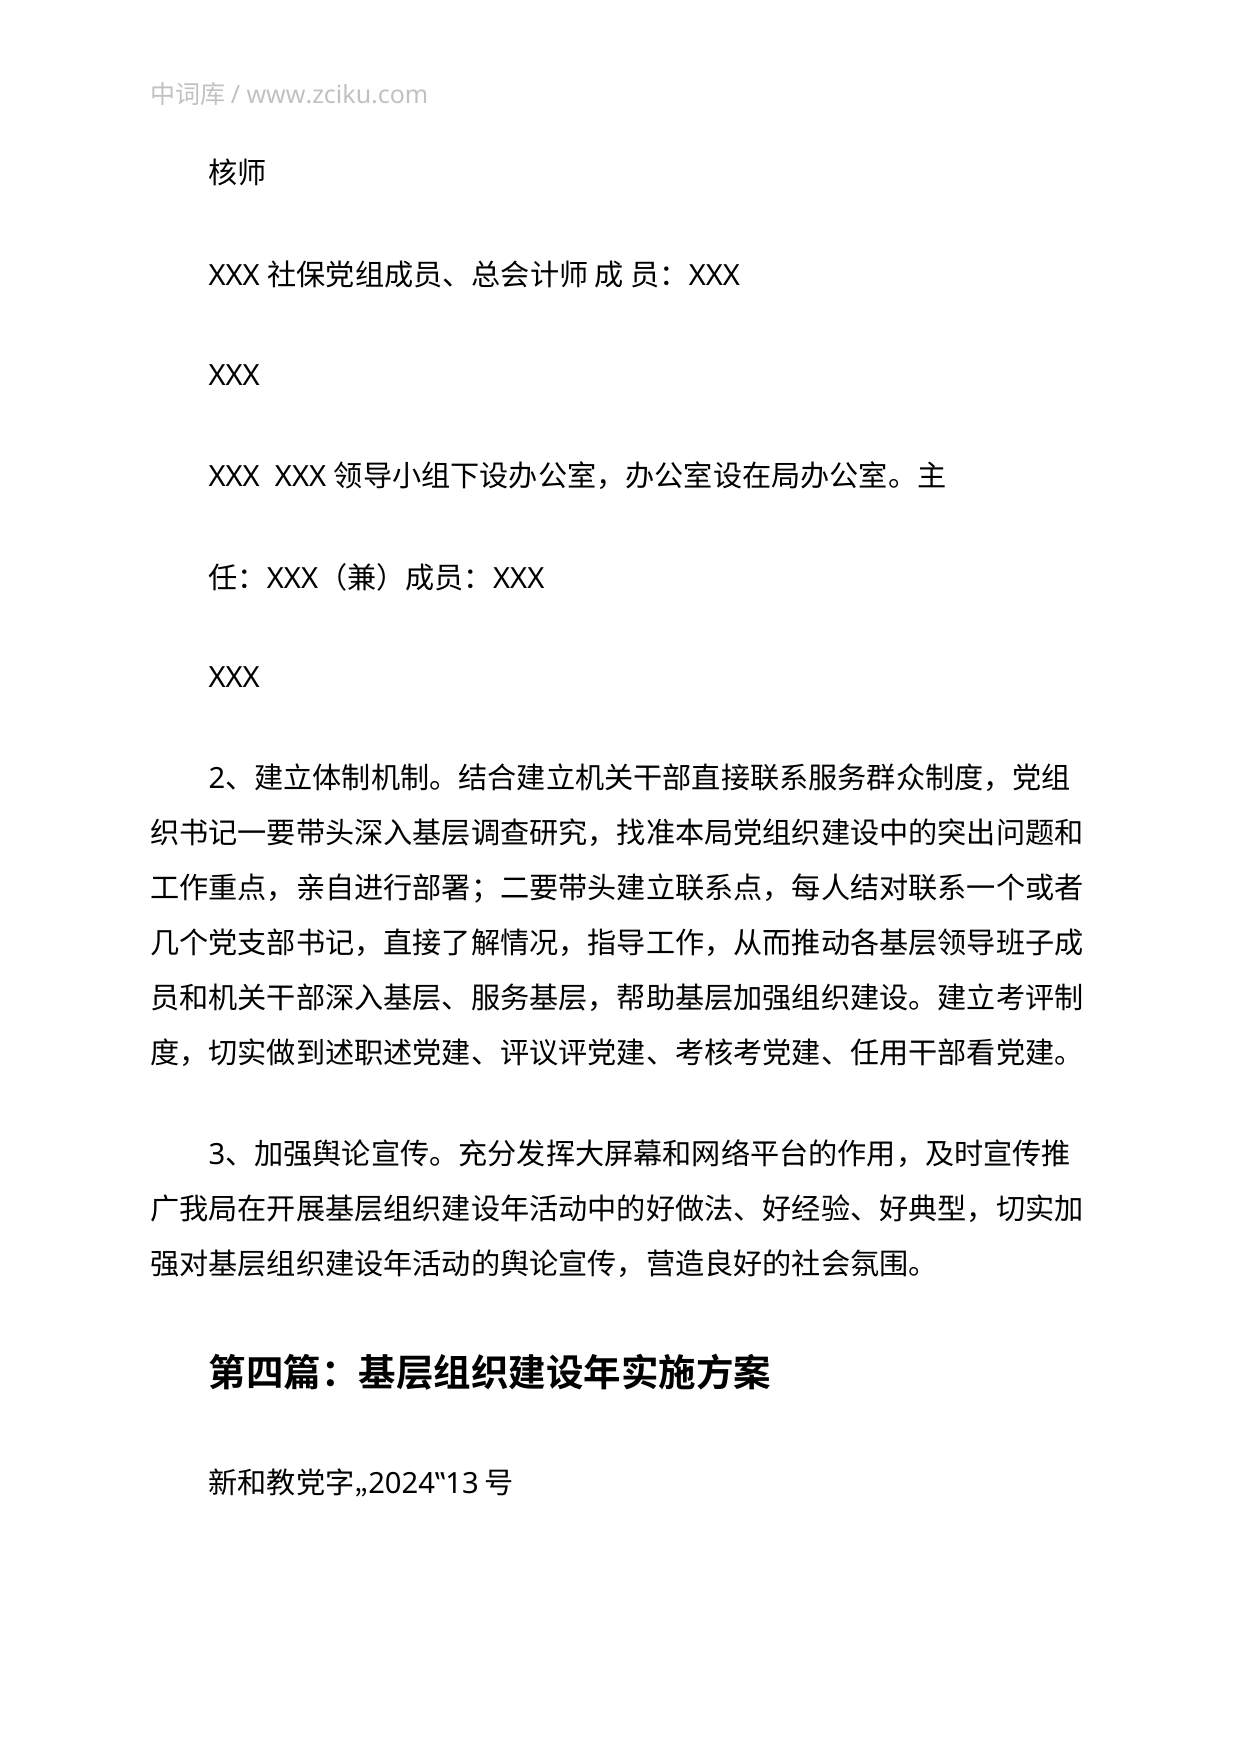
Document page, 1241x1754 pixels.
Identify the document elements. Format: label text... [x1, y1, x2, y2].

text XXX [150, 354, 1090, 393]
text XXX [150, 656, 1090, 696]
text 2、建立体制机制。结合建立机关干部直接联系服务群众制度，党组织书记一要带头深入基层调查研究，找准本局党组织建设中的突出问题和工作重点，亲自进行部署；二要带头建立联系点，每人结对联系一个或者几个党支部书记，直接了解情况，指导工作，从而推动各基层领导班子成员和机关干部深入基层、服务基层，帮助基层加强组织建设。建立考评制度，切实做到述职述党建、评议评党建、考核考党建、任用干部看党建。 [150, 754, 1090, 1071]
text 3、加强舆论宣传。充分发挥大屏幕和网络平台的作用，及时宣传推广我局在开展基层组织建设年活动中的好做法、好经验、好典型，切实加强对基层组织建设年活动的舆论宣传，营造良好的社会氛围。 [150, 1131, 1090, 1283]
text 核师 [150, 150, 1090, 192]
text XXX 社保党组成员、总会计师 成 员：XXX [150, 252, 1090, 294]
text XXX XXX 领导小组下设办公室，办公室设在局办公室。主 [150, 452, 1090, 494]
text 任：XXX（兼）成员：XXX [150, 554, 1090, 597]
text 新和教党字„2024‟13号 [150, 1460, 1090, 1502]
text 第四篇：基层组织建设年实施方案 [150, 1343, 1090, 1397]
